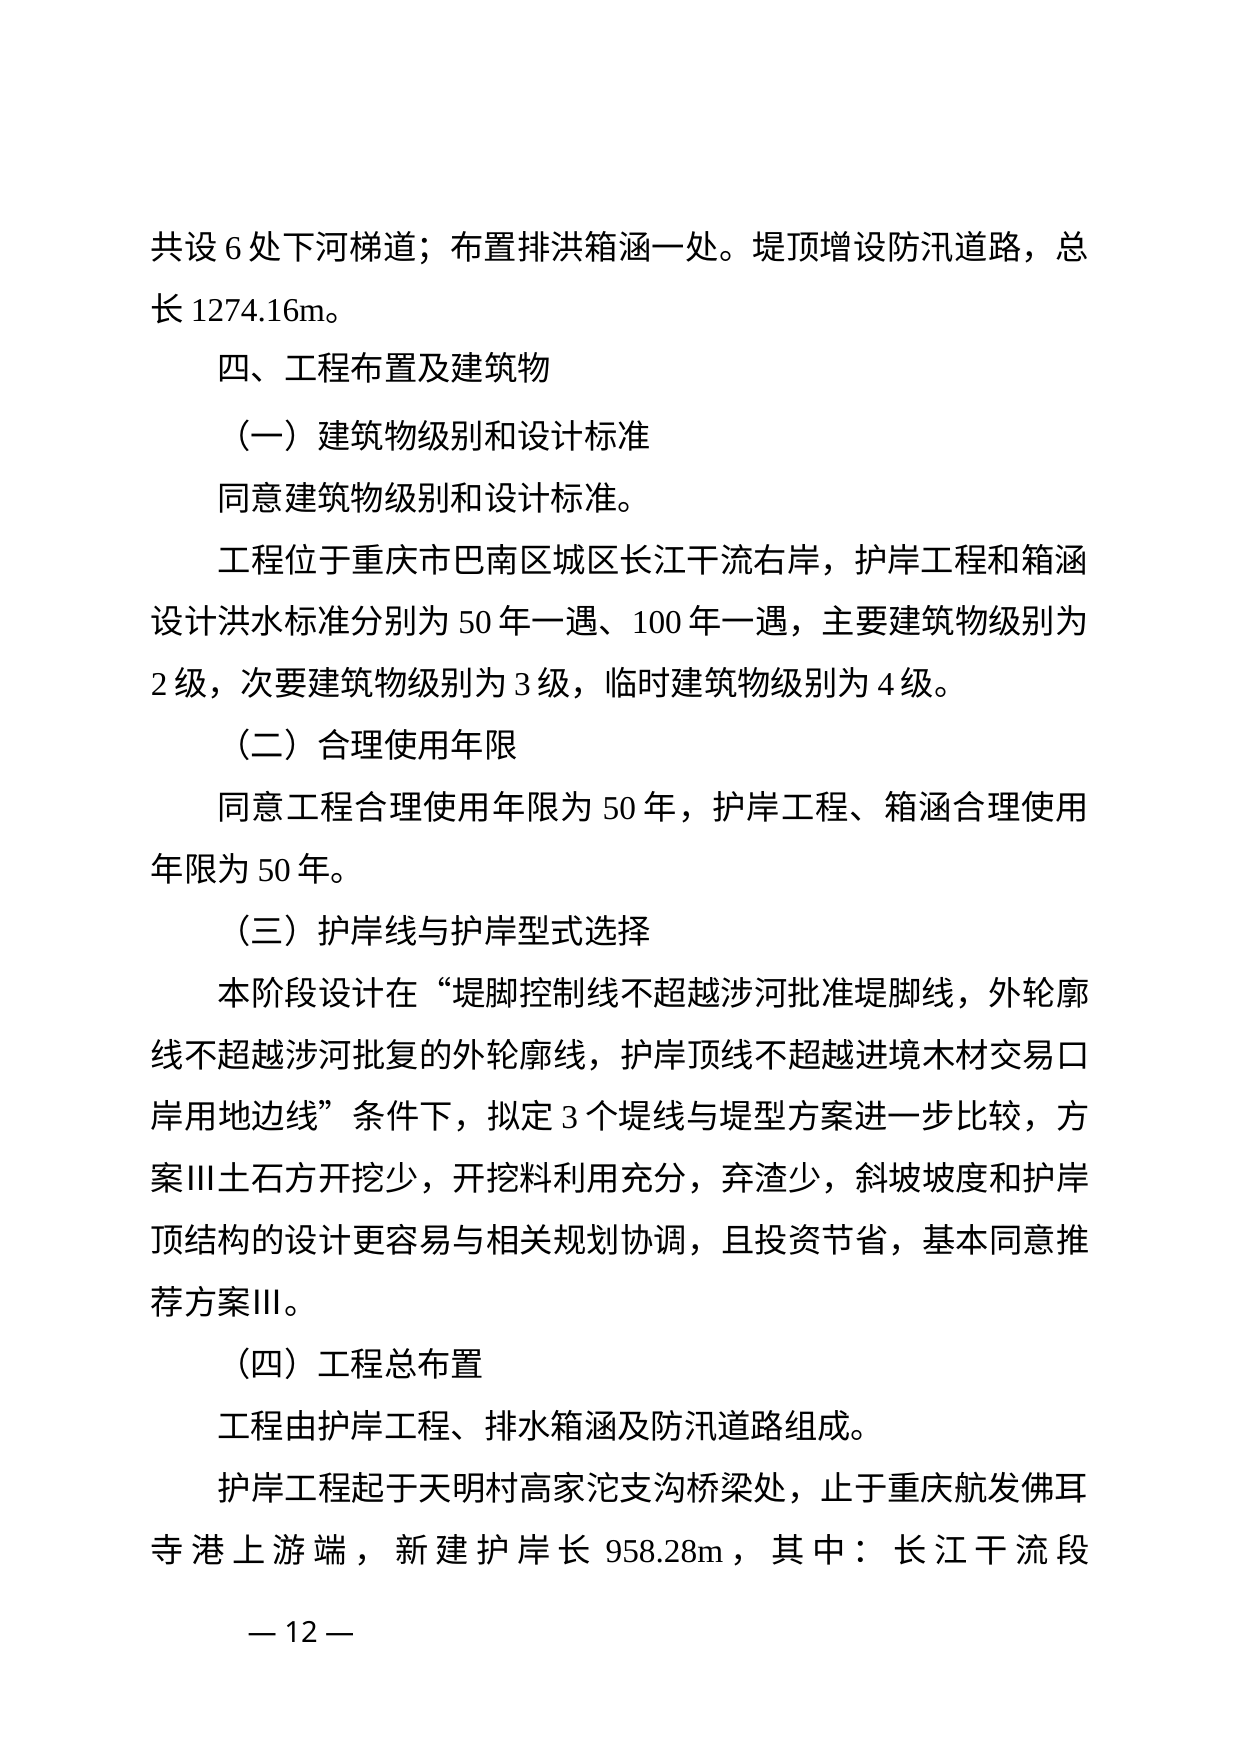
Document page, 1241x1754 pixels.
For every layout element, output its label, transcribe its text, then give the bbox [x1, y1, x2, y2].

text （一）建筑物级别和设计标准 [151, 399, 1089, 461]
text 本阶段设计在“堤脚控制线不超越涉河批准堤脚线，外轮廓线不超越涉河批复的外轮廓线，护岸顶线不超越进境木材交易口岸用地边线”条件下，拟定3个堤线与堤型方案进一步比较，方案Ⅲ土石方开挖少，开挖料利用充分，弃渣少，斜坡坡度和护岸顶结构的设计更容易与相关规划协调，且投资节省，基本同意推荐方案Ⅲ。 [151, 956, 1089, 1327]
text （三）护岸线与护岸型式选择 [151, 894, 1089, 956]
text （四）工程总布置 [151, 1327, 1089, 1389]
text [151, 1451, 1089, 1574]
text 工程由护岸工程、排水箱涵及防汛道路组成。 [151, 1389, 1089, 1451]
text 工程位于重庆市巴南区城区长江干流右岸，护岸工程和箱涵设计洪水标准分别为50年一遇、100年一遇，主要建筑物级别为2级，次要建筑物级别为3级，临时建筑物级别为4级。 [151, 523, 1089, 708]
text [151, 210, 1089, 334]
text 同意建筑物级别和设计标准。 [151, 461, 1089, 523]
text 同意工程合理使用年限为50年，护岸工程、箱涵合理使用年限为50年。 [151, 770, 1089, 894]
text （二）合理使用年限 [151, 708, 1089, 770]
text 四、工程布置及建筑物 [151, 334, 1089, 399]
